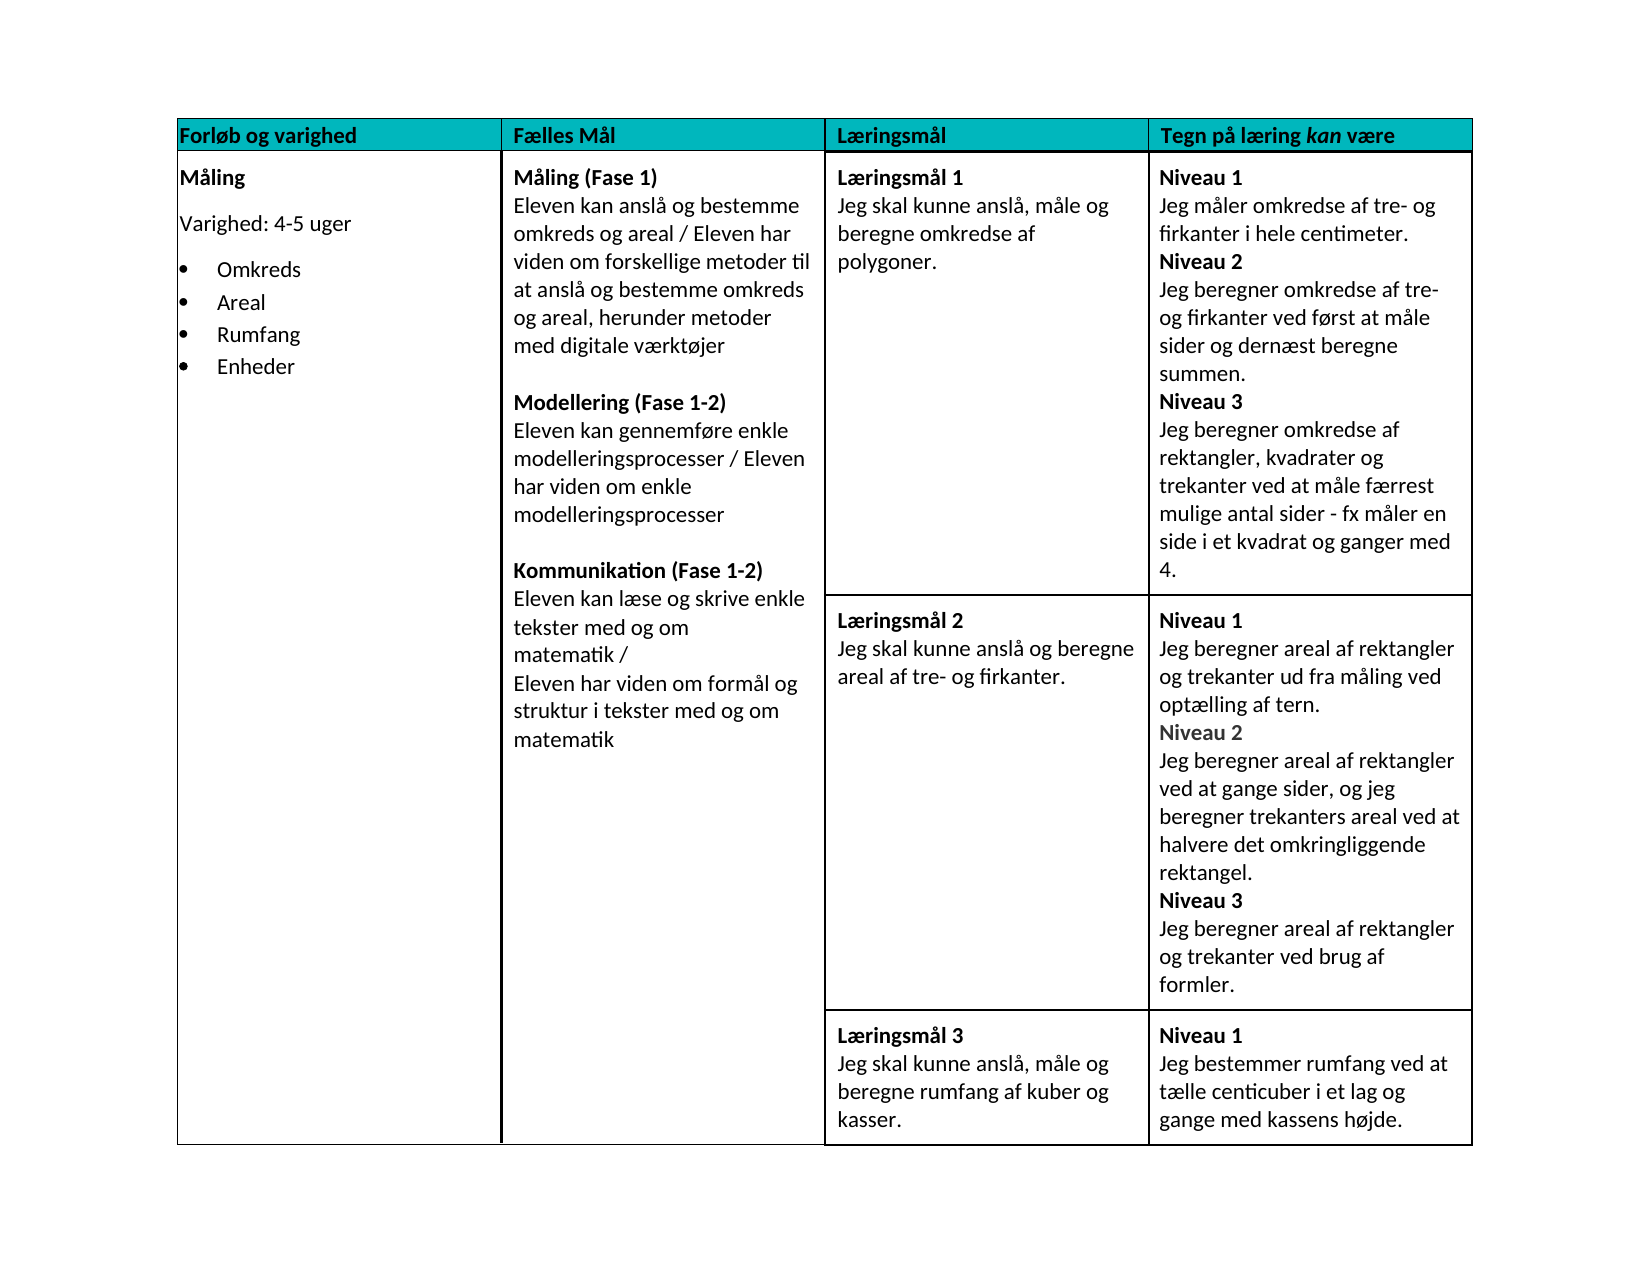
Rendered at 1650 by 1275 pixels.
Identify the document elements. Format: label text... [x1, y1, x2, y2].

table_cell Læringsmål 1 Jeg skal kunne anslå, måle og beregne omkredse af polygoner. [826, 153, 1148, 593]
table_cell Tegn på læring kan være [1149, 119, 1472, 150]
table_cell Forløb og varighed [178, 119, 501, 150]
table_cell Fælles Mål [502, 119, 824, 150]
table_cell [826, 1011, 1148, 1144]
table_cell Læringsmål 2 Jeg skal kunne anslå og beregne areal af tre- og firkanter. [826, 596, 1148, 1009]
table_cell Måling Varighed: 4-5 uger Omkreds Areal Rumfang Enheder [178, 151, 501, 1144]
table_cell Niveau 1 Jeg måler omkredse af tre- og firkanter i hele centimeter. Niveau 2 Jeg beregner omkredse af tre- og firkanter ved først at måle sider og dernæst beregne summen. Niveau 3 Jeg beregner omkredse af rektangler, kvadrater og trekanter ved at måle færrest mulige antal sider - fx måler en side i et kvadrat og ganger med 4. [1150, 153, 1471, 593]
table_cell Måling (Fase 1) Eleven kan anslå og bestemme omkreds og areal / Eleven har viden om forskellige metoder til at anslå og bestemme omkreds og areal, herunder metoder med digitale værktøjer Modellering (Fase 1-2) Eleven kan gennemføre enkle modelleringsprocesser / Eleven har viden om enkle modelleringsprocesser Kommunikation (Fase 1-2) Eleven kan læse og skrive enkle tekster med og om matematik / Eleven har viden om formål og struktur i tekster med og om matematik [501, 151, 824, 1144]
table_cell Læringsmål [826, 119, 1148, 150]
table_cell Niveau 1 Jeg beregner areal af rektangler og trekanter ud fra måling ved optælling af tern. Niveau 2 Jeg beregner areal af rektangler ved at gange sider, og jeg beregner trekanters areal ved at halvere det omkringliggende rektangel. Niveau 3 Jeg beregner areal af rektangler og trekanter ved brug af formler. [1150, 596, 1471, 1009]
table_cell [1150, 1011, 1471, 1144]
